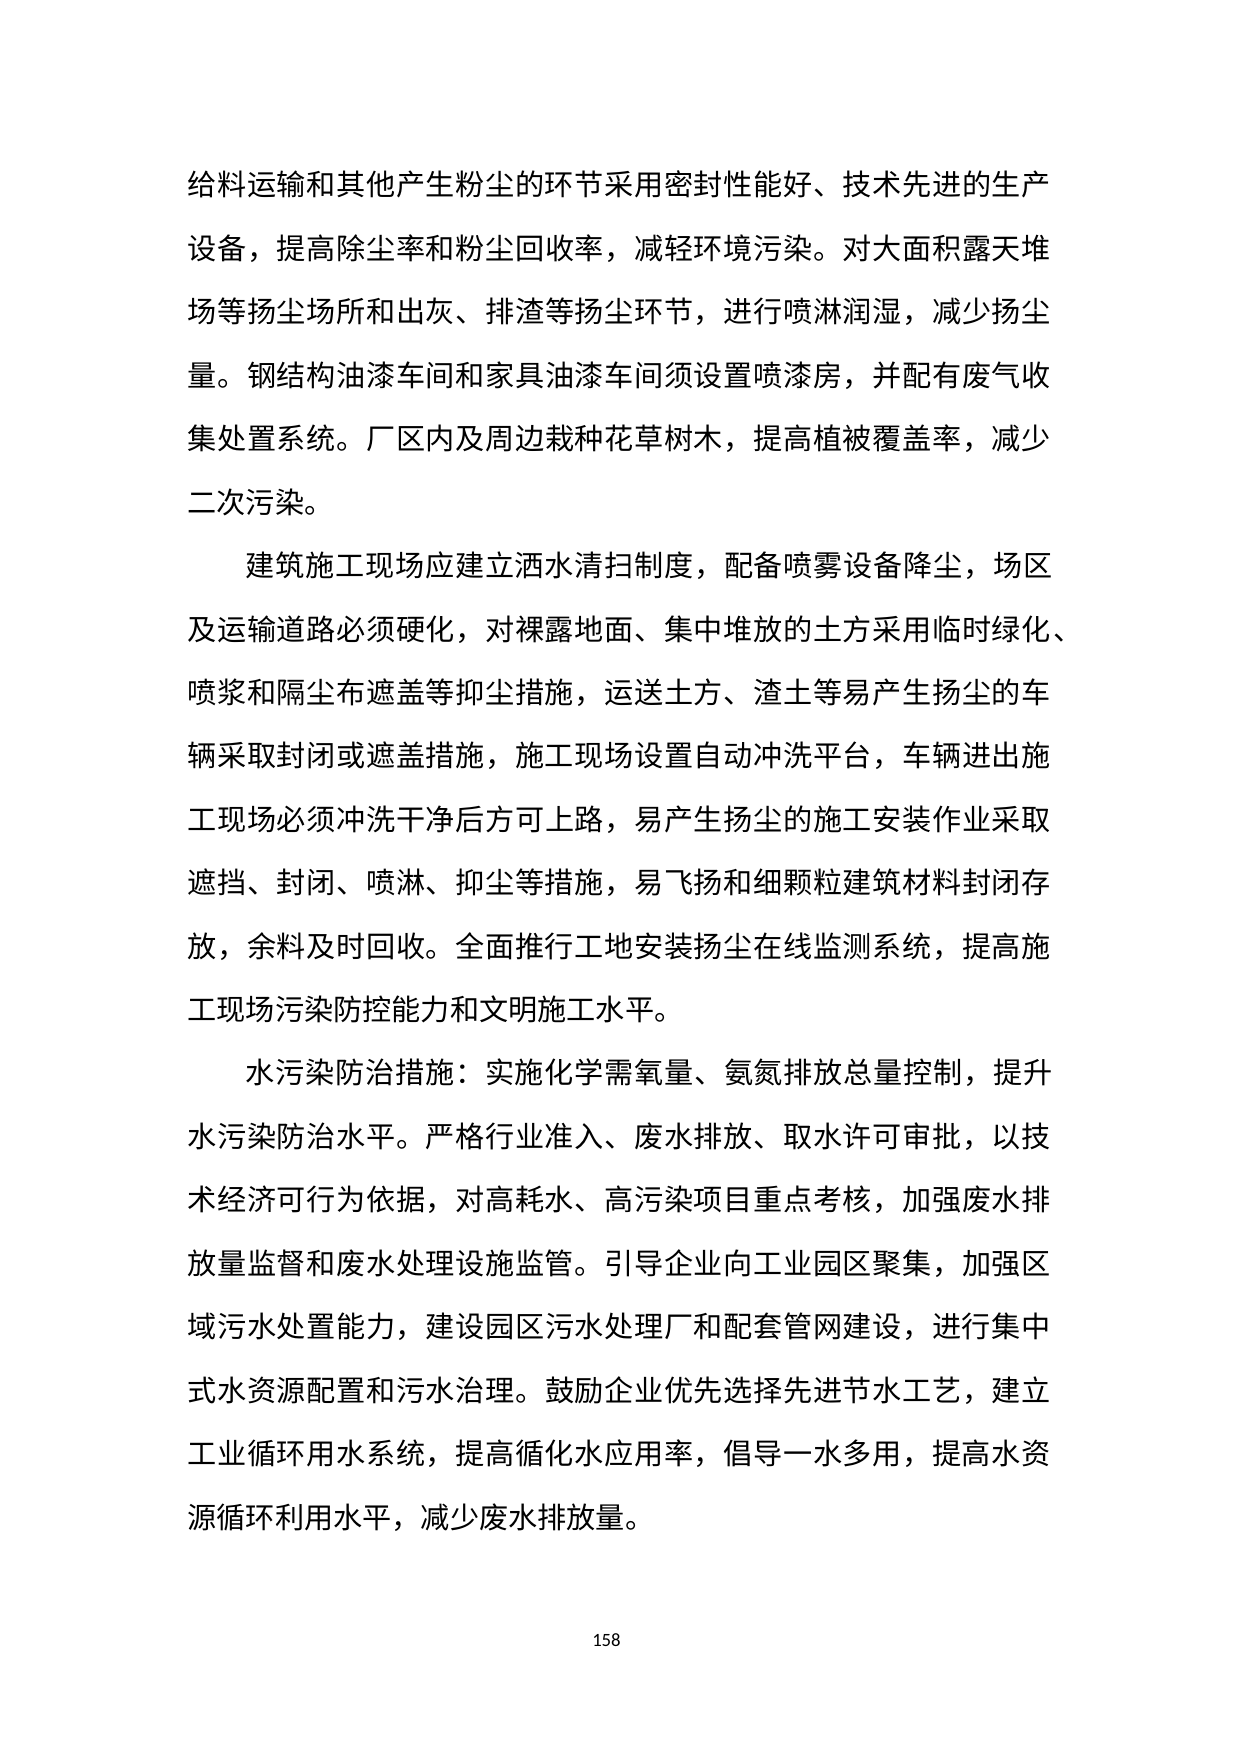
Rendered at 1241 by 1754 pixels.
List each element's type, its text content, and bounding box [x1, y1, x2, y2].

text 水污染防治措施：实施化学需氧量、氨氮排放总量控制，提升水污染防治水平。严格行业准入、废水排放、取水许可审批，以技术经济可行为依据，对高耗水、高污染项目重点考核，加强废水排放量监督和废水处理设施监管。引导企业向工业园区聚集，加强区域污水处置能力，建设园区污水处理厂和配套管网建设，进行集中式水资源配置和污水治理。鼓励企业优先选择先进节水工艺，建立工业循环用水系统，提高循化水应用率，倡导一水多用，提高水资源循环利用水平，减少废水排放量。 [187, 1050, 1053, 1536]
text 建筑施工现场应建立洒水清扫制度，配备喷雾设备降尘，场区及运输道路必须硬化，对裸露地面、集中堆放的土方采用临时绿化、喷浆和隔尘布遮盖等抑尘措施，运送土方、渣土等易产生扬尘的车辆采取封闭或遮盖措施，施工现场设置自动冲洗平台，车辆进出施工现场必须冲洗干净后方可上路，易产生扬尘的施工安装作业采取遮挡、封闭、喷淋、抑尘等措施，易飞扬和细颗粒建筑材料封闭存放，余料及时回收。全面推行工地安装扬尘在线监测系统，提高施工现场污染防控能力和文明施工水平。 [187, 543, 1053, 1029]
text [187, 162, 1053, 521]
